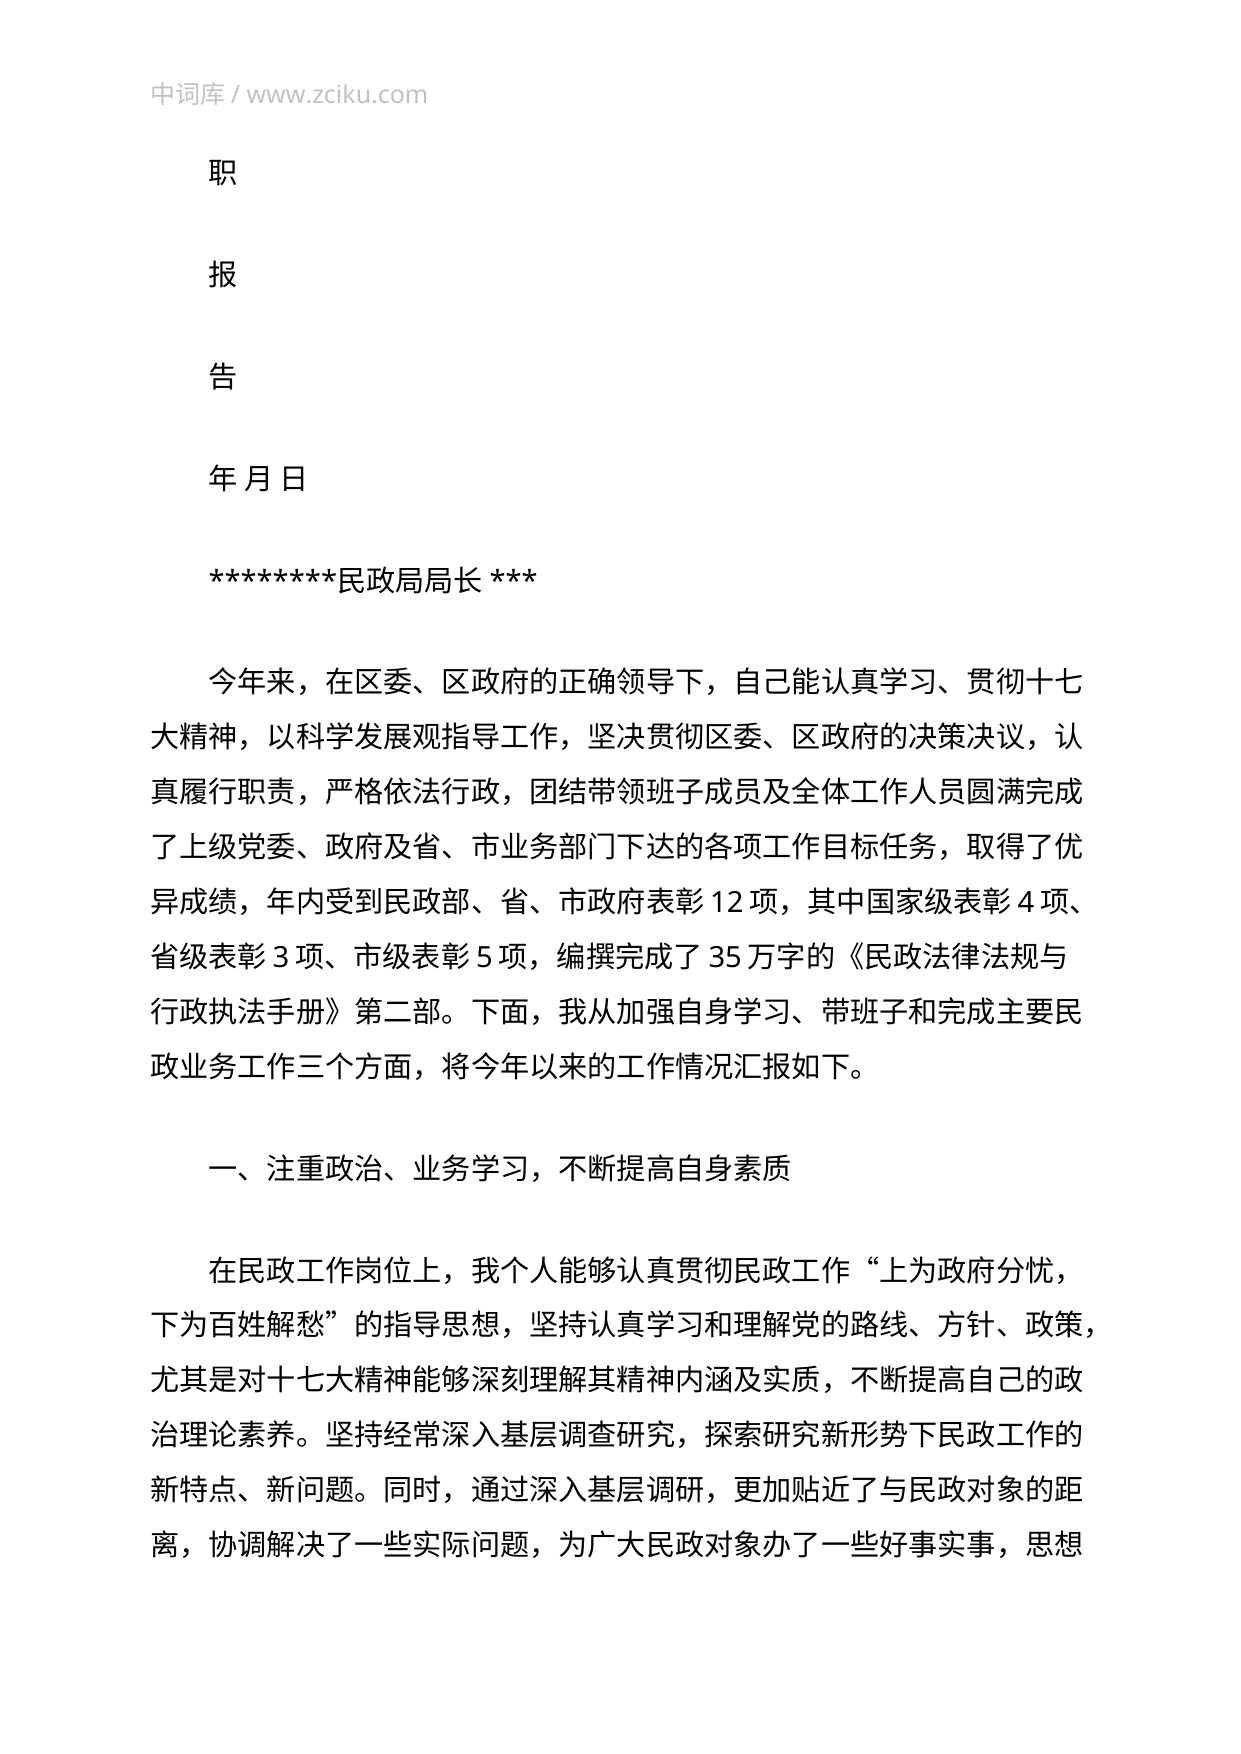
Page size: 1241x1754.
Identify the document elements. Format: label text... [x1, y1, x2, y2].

text 告 [150, 353, 1090, 396]
text 年 月 日 [150, 455, 1090, 498]
text 一、注重政治、业务学习，不断提高自身素质 [150, 1145, 1090, 1188]
text ********民政局局长 *** [150, 557, 1090, 599]
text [150, 1247, 1090, 1564]
text 报 [150, 252, 1090, 294]
text 职 [150, 150, 1090, 192]
text 今年来，在区委、区政府的正确领导下，自己能认真学习、贯彻十七大精神，以科学发展观指导工作，坚决贯彻区委、区政府的决策决议，认真履行职责，严格依法行政，团结带领班子成员及全体工作人员圆满完成了上级党委、政府及省、市业务部门下达的各项工作目标任务，取得了优异成绩，年内受到民政部、省、市政府表彰12项，其中国家级表彰4项、省级表彰3项、市级表彰5项，编撰完成了35万字的《民政法律法规与行政执法手册》第二部。下面，我从加强自身学习、带班子和完成主要民政业务工作三个方面，将今年以来的工作情况汇报如下。 [150, 659, 1090, 1086]
